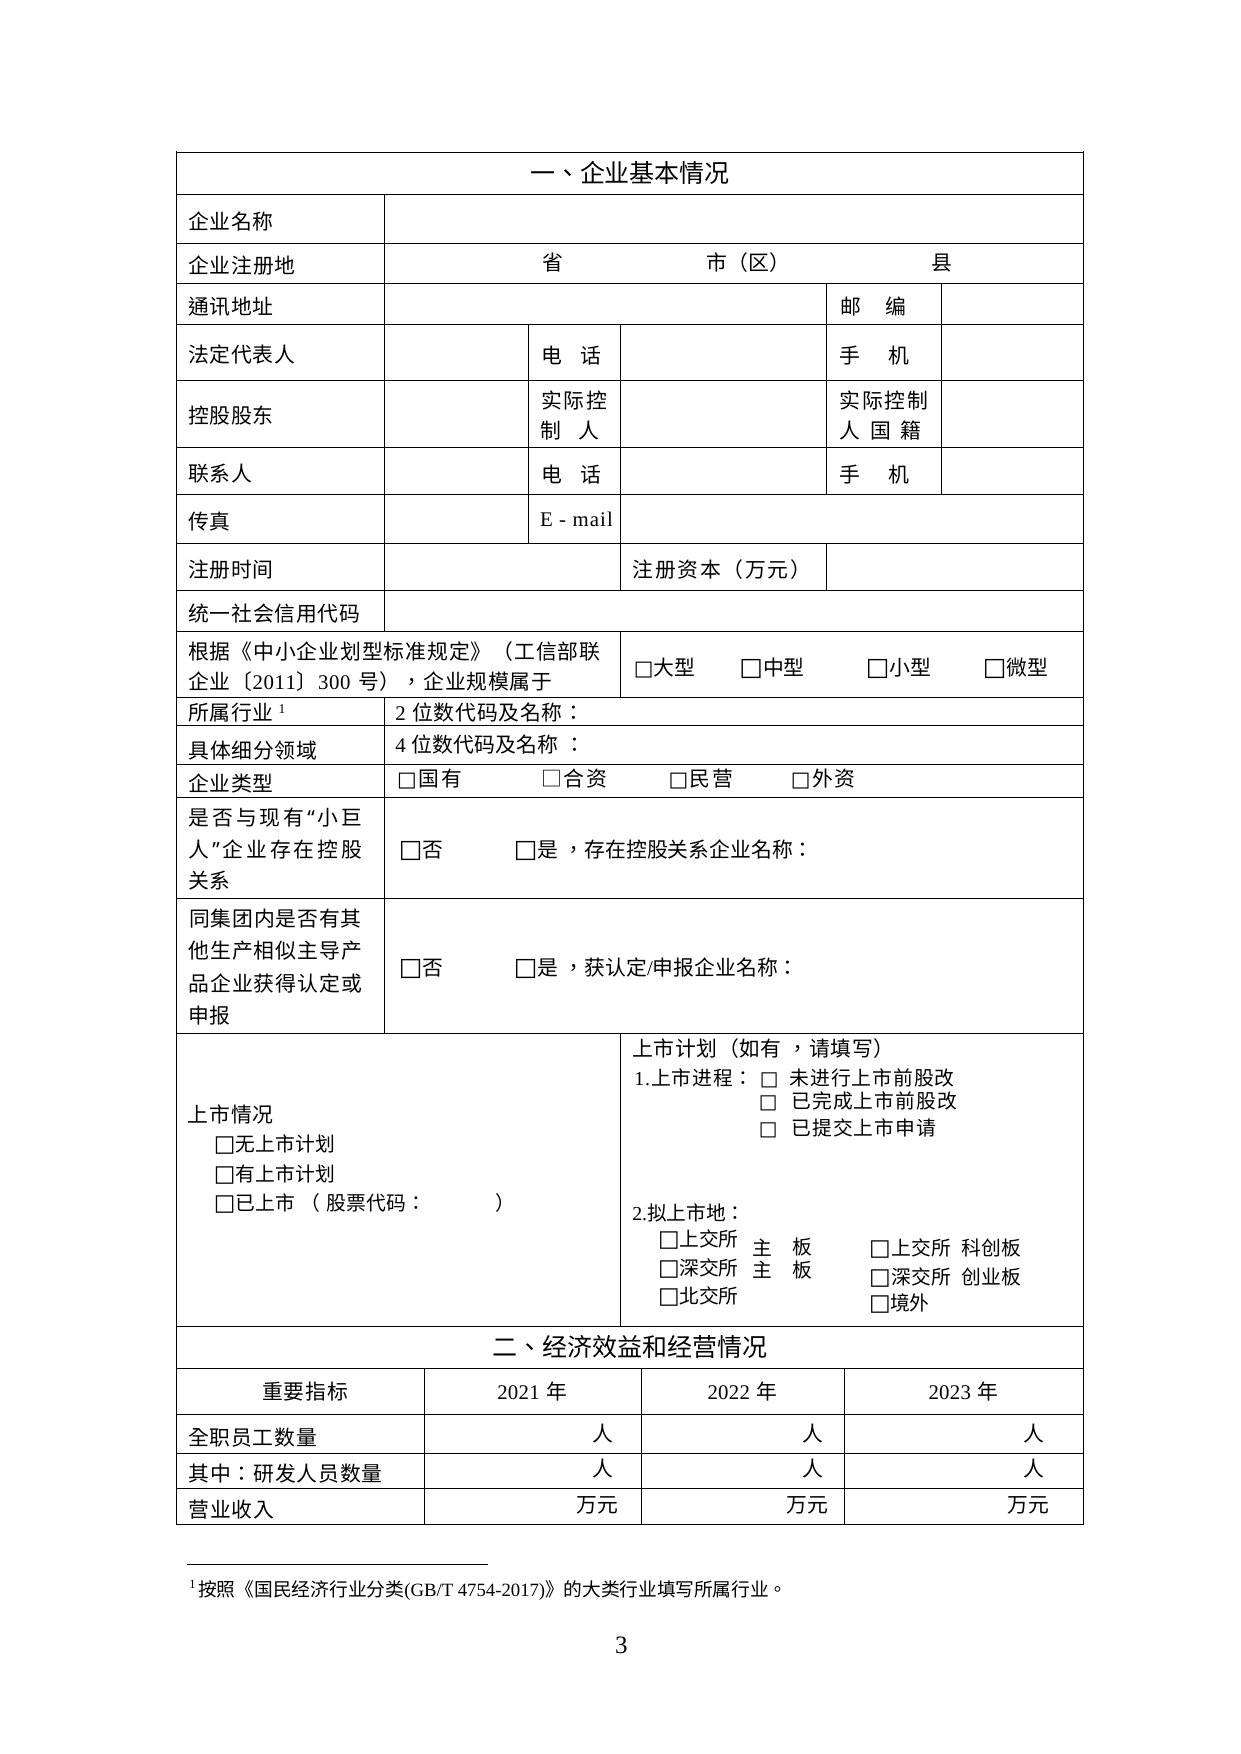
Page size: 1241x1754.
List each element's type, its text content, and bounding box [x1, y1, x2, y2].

table_cell [385, 325, 528, 380]
table_cell [385, 381, 528, 447]
table_cell 手 机 [827, 448, 941, 494]
table_cell [385, 448, 528, 494]
table_cell 万元 [425, 1489, 641, 1524]
table_cell 其中：研发人员数量 [177, 1454, 424, 1488]
table_cell [385, 591, 1083, 631]
table_cell 主 主 [746, 1195, 782, 1326]
table_cell 全职员工数量 [177, 1415, 424, 1453]
table_cell 通讯地址 [177, 284, 384, 324]
table_cell 上市情况 □无上市计划 □有上市计划 □已上市 （ 股票代码： ） [177, 1034, 620, 1326]
table_cell 注册时间 [177, 544, 384, 590]
table_cell 同集团内是否有其 他生产相似主导产 品企业获得认定或 申报 [177, 899, 384, 1033]
table_cell 企业名称 [177, 195, 384, 243]
table_cell [621, 448, 826, 494]
table_cell 根据《中小企业划型标准规定》（工信部联 企业〔2011〕300 号），企业规模属于 [177, 632, 620, 697]
table_cell 万元 [642, 1489, 844, 1524]
table_cell [385, 284, 826, 324]
table_cell 统一社会信用代码 [177, 591, 384, 631]
table_header 一、企业基本情况 [177, 153, 1083, 194]
table_cell [621, 381, 826, 447]
table_cell 手 机 [827, 325, 941, 380]
table_cell 板 板 [782, 1195, 827, 1326]
table_cell 人 [642, 1454, 844, 1488]
table_cell 注册资本（万元） [621, 544, 826, 590]
table_cell 邮 编 [827, 284, 941, 324]
table_cell 人 [642, 1415, 844, 1453]
table_cell 人 [425, 1415, 641, 1453]
table_cell 联系人 [177, 448, 384, 494]
table_cell [827, 544, 1083, 590]
table_cell [385, 544, 620, 590]
table_cell 万元 [845, 1489, 1083, 1524]
table_cell 电 话 [529, 325, 620, 380]
table_cell [621, 325, 826, 380]
table_cell 2021 年 [425, 1369, 641, 1414]
table_cell □大型 □中型 □小型 □微型 [621, 632, 1083, 697]
table_cell 传真 [177, 495, 384, 543]
table_cell □国有 □合资 □民营 □外资 [385, 765, 1083, 797]
table_cell 实际控 制 人 [529, 381, 620, 447]
table_cell □否 □是 ，存在控股关系企业名称： [385, 798, 1083, 898]
table_cell 企业类型 [177, 765, 384, 797]
table_cell [942, 284, 1083, 324]
table_cell 人 [845, 1415, 1083, 1453]
table_cell [385, 495, 528, 543]
table_cell 电 话 [529, 448, 620, 494]
table_cell [385, 195, 1083, 243]
table_cell 人 [425, 1454, 641, 1488]
table_cell [942, 325, 1083, 380]
table_cell 企业注册地 [177, 244, 384, 283]
table_cell 重要指标 [177, 1369, 424, 1414]
table_cell □上交所 科创板 □深交所 创业板 □境外 [827, 1195, 1083, 1326]
table_cell 二、经济效益和经营情况 [177, 1327, 1083, 1368]
table_cell 控股股东 [177, 381, 384, 447]
table_cell E - mail [529, 495, 620, 543]
table_cell 2 位数代码及名称： [385, 698, 1083, 725]
table_cell 2023 年 [845, 1369, 1083, 1414]
table_cell 是否与现有“小巨 人”企业存在控股 关系 [177, 798, 384, 898]
table_cell 2.拟上市地： □上交所 □深交所 □北交所 [621, 1195, 746, 1326]
table_cell 上市计划（如有 ，请填写） 1.上市进程： □ 未进行上市前股改 □ 已完成上市前股改 □ 已提交上市申请 [621, 1034, 1083, 1195]
table_cell 具体细分领域 [177, 726, 384, 764]
table_cell 省 市（区） 县 [385, 244, 1083, 283]
table_cell 4 位数代码及名称 ： [385, 726, 1083, 764]
text 1按照《国民经济行业分类(GB/T 4754-2017)》的大类行业填写所属行业。 [189, 1580, 1084, 1600]
table_cell 法定代表人 [177, 325, 384, 380]
table_cell [942, 448, 1083, 494]
table_cell 2022 年 [642, 1369, 844, 1414]
table_cell 所属行业1 [177, 698, 384, 725]
table_cell 人 [845, 1454, 1083, 1488]
table_cell □否 □是 ，获认定/申报企业名称： [385, 899, 1083, 1033]
table_cell [942, 381, 1083, 447]
table_cell [621, 495, 1083, 543]
table_cell 营业收入 [177, 1489, 424, 1524]
table_cell 实际控制 人 国 籍 [827, 381, 941, 447]
